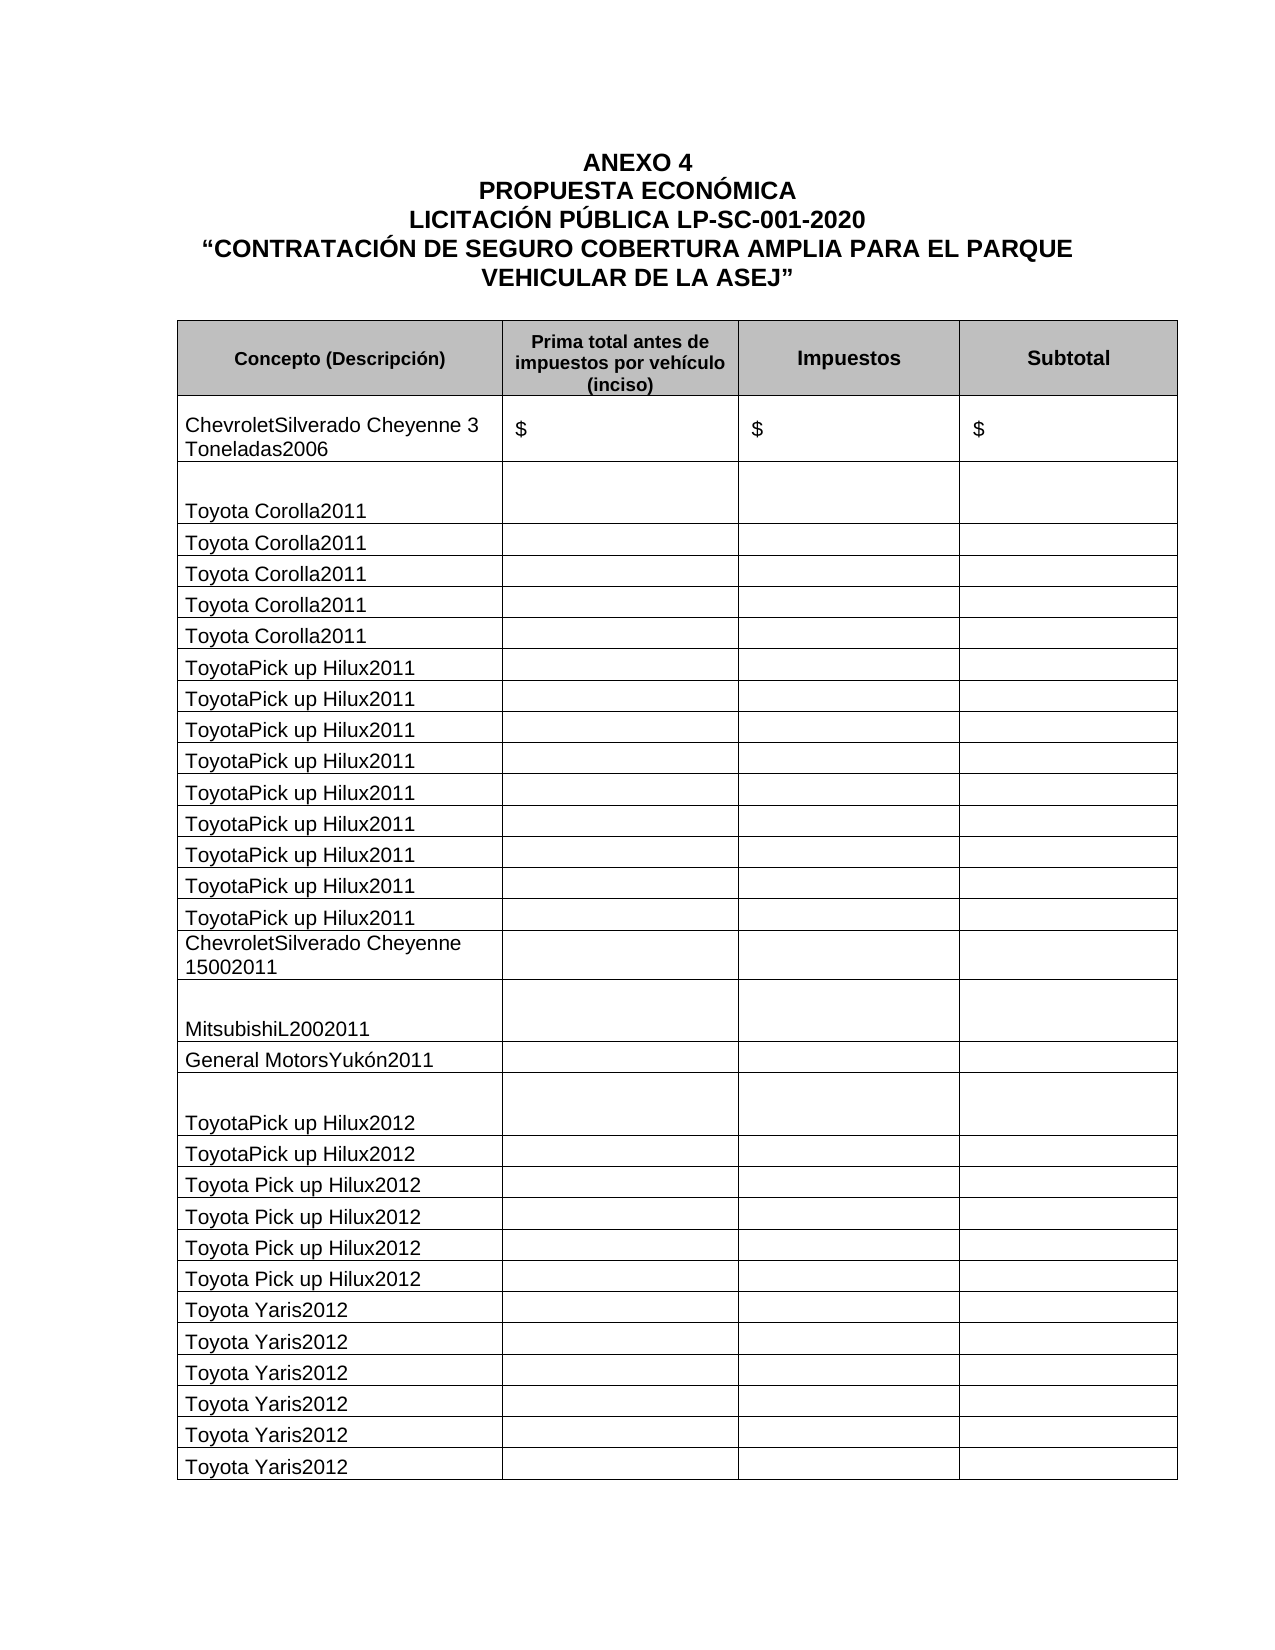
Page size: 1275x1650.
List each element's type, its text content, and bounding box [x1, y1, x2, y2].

table_cell [960, 1167, 1177, 1197]
table_cell [739, 743, 959, 773]
table_cell [739, 931, 959, 978]
table_cell [503, 1323, 738, 1353]
table_cell Toyota Corolla2011 [178, 462, 502, 523]
table_cell [960, 868, 1177, 898]
table_cell [960, 774, 1177, 804]
table_cell [960, 1292, 1177, 1322]
table_cell [739, 618, 959, 648]
table_cell [503, 618, 738, 648]
table_cell [960, 1355, 1177, 1385]
table_cell [960, 1417, 1177, 1447]
table_cell [739, 524, 959, 554]
table_cell Toyota Yaris2012 [178, 1417, 502, 1447]
table_cell Toyota Yaris2012 [178, 1386, 502, 1416]
table_cell [960, 980, 1177, 1041]
table_cell [960, 743, 1177, 773]
table_cell [739, 1292, 959, 1322]
table_cell [960, 1323, 1177, 1353]
table_cell [503, 868, 738, 898]
table_cell [739, 899, 959, 929]
table_cell [503, 1448, 738, 1478]
table_cell [739, 1448, 959, 1478]
table_cell [960, 462, 1177, 523]
table_cell [739, 1355, 959, 1385]
table_cell [739, 712, 959, 742]
table_cell ToyotaPick up Hilux2011 [178, 712, 502, 742]
table_cell [739, 1136, 959, 1166]
table_cell ToyotaPick up Hilux2011 [178, 806, 502, 836]
table_cell [739, 681, 959, 711]
table_cell Toyota Yaris2012 [178, 1355, 502, 1385]
table_cell Toyota Yaris2012 [178, 1323, 502, 1353]
table_cell $ [503, 396, 738, 461]
table_cell Toyota Pick up Hilux2012 [178, 1198, 502, 1228]
table_cell [739, 556, 959, 586]
table_cell [739, 1261, 959, 1291]
table_cell [503, 524, 738, 554]
table_cell [739, 1323, 959, 1353]
table_cell ChevroletSilverado Cheyenne 15002011 [178, 931, 502, 978]
table_cell Toyota Corolla2011 [178, 587, 502, 617]
text “CONTRATACIÓN DE SEGURO COBERTURA AMPLIA PARA EL PARQUE VEHICULAR DE LA ASEJ” [177, 234, 1098, 291]
table_cell ToyotaPick up Hilux2011 [178, 899, 502, 929]
table_cell [739, 774, 959, 804]
table_cell [960, 681, 1177, 711]
table_cell [960, 899, 1177, 929]
table_cell [503, 899, 738, 929]
text PROPUESTA ECONÓMICA [177, 176, 1098, 205]
table_cell [739, 587, 959, 617]
table_cell Toyota Corolla2011 [178, 524, 502, 554]
table_cell ToyotaPick up Hilux2011 [178, 837, 502, 867]
table_cell [739, 1198, 959, 1228]
table_cell [960, 712, 1177, 742]
table_cell [503, 1417, 738, 1447]
table_cell ChevroletSilverado Cheyenne 3 Toneladas2006 [178, 396, 502, 461]
table_cell [503, 774, 738, 804]
table_cell [503, 649, 738, 679]
table_cell $ [960, 396, 1177, 461]
table_header Prima total antes de impuestos por vehículo (inciso) [503, 321, 738, 395]
text ANEXO 4 [177, 148, 1098, 176]
table_cell $ [739, 396, 959, 461]
table_cell [503, 743, 738, 773]
table_cell [960, 587, 1177, 617]
table_cell [503, 1198, 738, 1228]
table_cell [960, 931, 1177, 978]
table_cell Toyota Pick up Hilux2012 [178, 1230, 502, 1260]
table_cell [503, 1355, 738, 1385]
table_cell [503, 556, 738, 586]
table_cell MitsubishiL2002011 [178, 980, 502, 1041]
table_cell [960, 1261, 1177, 1291]
table_cell [739, 837, 959, 867]
table_cell [503, 980, 738, 1041]
table_cell [960, 1073, 1177, 1135]
table_cell ToyotaPick up Hilux2011 [178, 774, 502, 804]
table_cell [739, 1386, 959, 1416]
table_cell [960, 1386, 1177, 1416]
table_cell [503, 462, 738, 523]
table_cell [960, 524, 1177, 554]
table_cell [960, 556, 1177, 586]
table_cell ToyotaPick up Hilux2012 [178, 1136, 502, 1166]
table_cell [739, 1073, 959, 1135]
table_cell [960, 1198, 1177, 1228]
table_cell [960, 649, 1177, 679]
table_cell [503, 1386, 738, 1416]
table_cell Toyota Pick up Hilux2012 [178, 1167, 502, 1197]
table_cell [503, 1136, 738, 1166]
table_cell [739, 1417, 959, 1447]
table_cell [739, 980, 959, 1041]
table_cell [503, 1261, 738, 1291]
table_cell ToyotaPick up Hilux2011 [178, 649, 502, 679]
table_cell [739, 1042, 959, 1072]
table_cell [960, 1230, 1177, 1260]
table_cell [739, 649, 959, 679]
text LICITACIÓN PÚBLICA LP-SC-001-2020 [177, 205, 1098, 234]
table_header Impuestos [739, 321, 959, 395]
table_cell [503, 681, 738, 711]
table_cell [503, 1073, 738, 1135]
table_cell [960, 1042, 1177, 1072]
table_cell ToyotaPick up Hilux2011 [178, 743, 502, 773]
table_header Concepto (Descripción) [178, 321, 502, 395]
table_cell Toyota Corolla2011 [178, 618, 502, 648]
table_cell [503, 1167, 738, 1197]
table_cell [503, 931, 738, 978]
table_cell [960, 806, 1177, 836]
table_cell [739, 462, 959, 523]
table_cell [503, 1042, 738, 1072]
table_cell [503, 806, 738, 836]
table_cell [739, 1167, 959, 1197]
table_header Subtotal [960, 321, 1177, 395]
table_cell [739, 1230, 959, 1260]
table_cell ToyotaPick up Hilux2011 [178, 868, 502, 898]
table_cell ToyotaPick up Hilux2012 [178, 1073, 502, 1135]
table_cell [503, 1292, 738, 1322]
table_cell General MotorsYukón2011 [178, 1042, 502, 1072]
table_cell [503, 1230, 738, 1260]
table_cell [960, 1136, 1177, 1166]
table_cell Toyota Corolla2011 [178, 556, 502, 586]
table_cell [960, 618, 1177, 648]
table_cell [503, 837, 738, 867]
table_cell [960, 837, 1177, 867]
table_cell Toyota Yaris2012 [178, 1292, 502, 1322]
table_cell ToyotaPick up Hilux2011 [178, 681, 502, 711]
table_cell [739, 868, 959, 898]
table_cell [960, 1448, 1177, 1478]
table_cell [503, 587, 738, 617]
table_cell [739, 806, 959, 836]
table_cell Toyota Pick up Hilux2012 [178, 1261, 502, 1291]
table_cell [503, 712, 738, 742]
table_cell Toyota Yaris2012 [178, 1448, 502, 1478]
